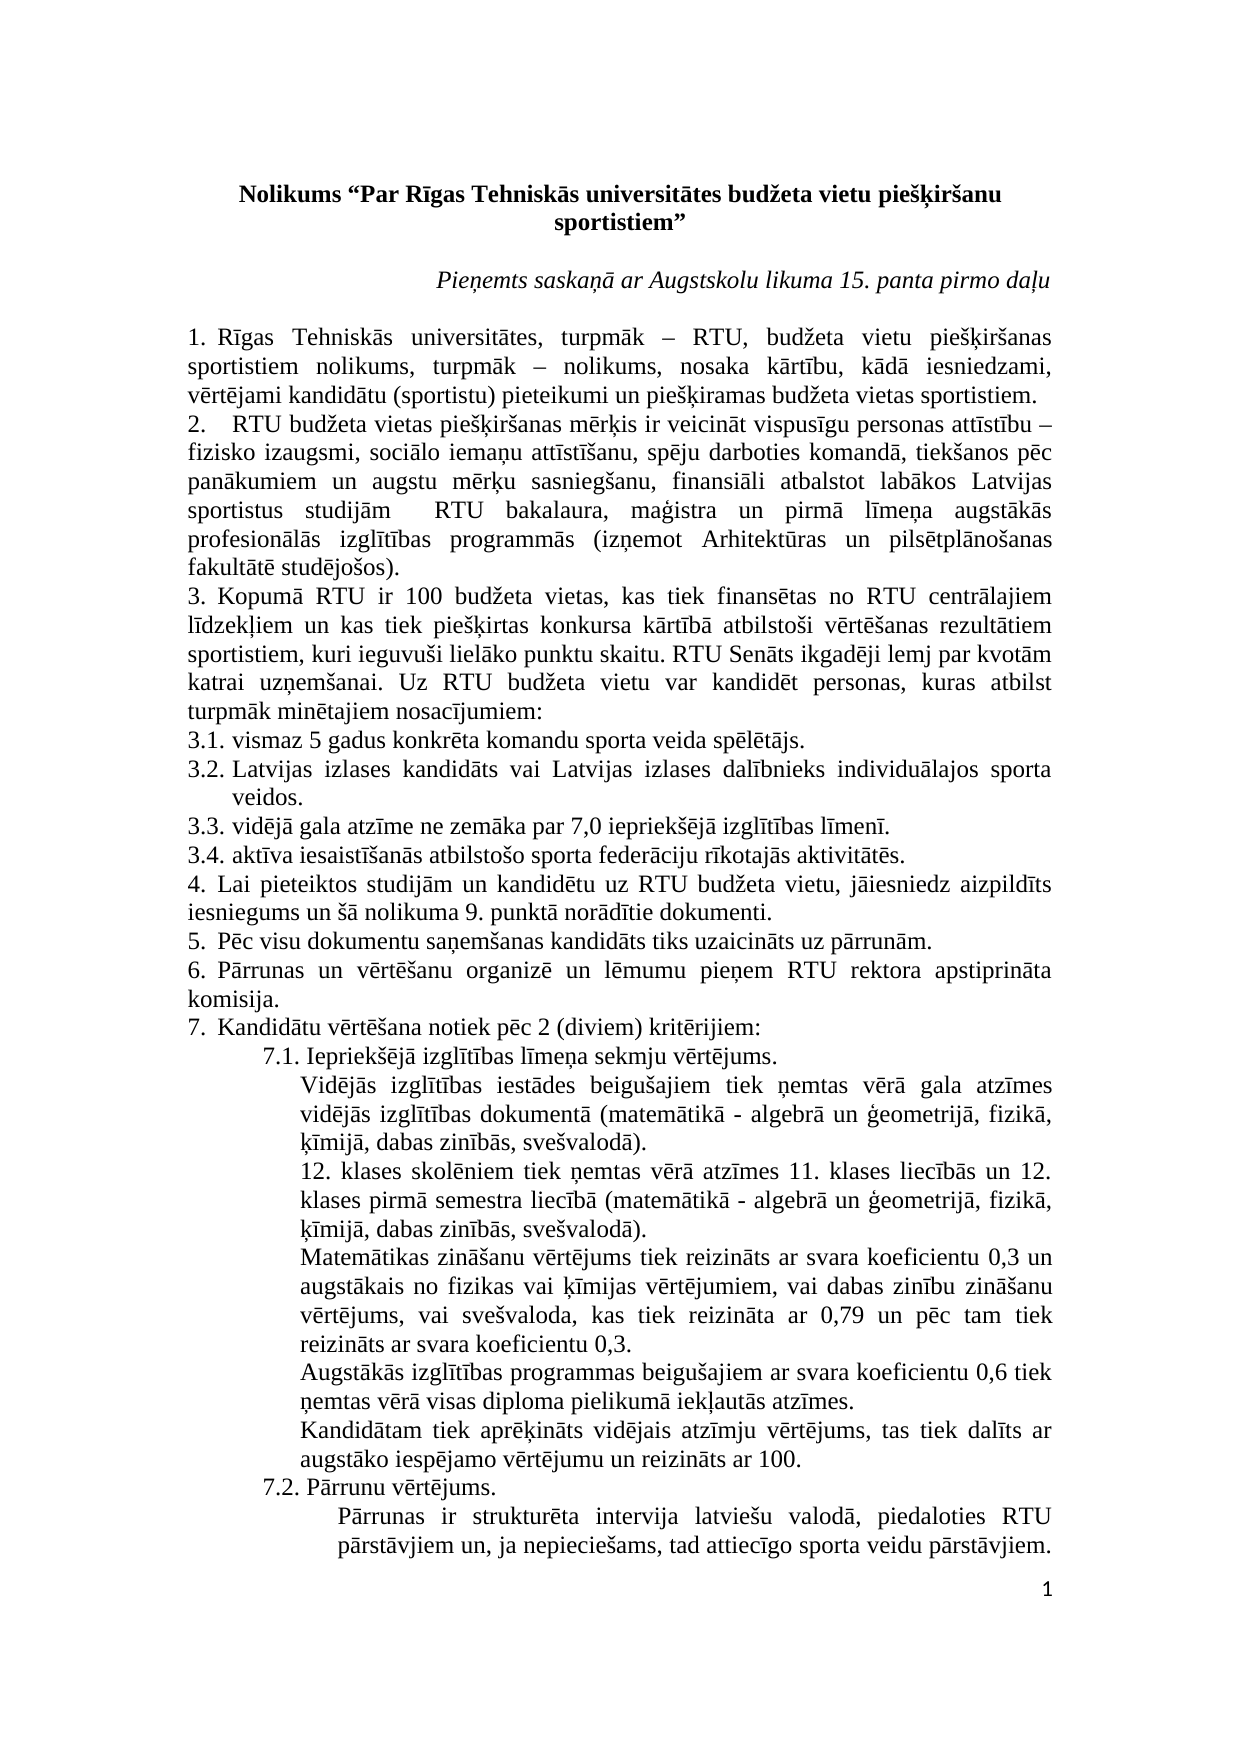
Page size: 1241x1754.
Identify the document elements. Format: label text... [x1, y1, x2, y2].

text Nolikums “Par Rīgas Tehniskās universitātes budžeta vietu piešķiršanu sportistiem” [187, 179, 1053, 236]
text 12. klases skolēniem tiek ņemtas vērā atzīmes 11. klases liecībās un 12. klases pirmā semestra liecībā (matemātikā - algebrā un ģeometrijā, fizikā, ķīmijā, dabas zinībās, svešvalodā). [300, 1156, 1053, 1242]
text Pieņemts saskaņā ar Augstskolu likuma 15. panta pirmo daļu [187, 265, 1053, 294]
list Latvijas izlases kandidāts vai Latvijas izlases dalībnieks individuālajos sporta veidos. [187, 754, 1053, 811]
list vismaz 5 gadus konkrēta komandu sporta veida spēlētājs. [187, 725, 1053, 754]
list vidējā gala atzīme ne zemāka par 7,0 iepriekšējā izglītības līmenī. [187, 811, 1053, 840]
text Augstākās izglītības programmas beigušajiem ar svara koeficientu 0,6 tiek ņemtas vērā visas diploma pielikumā iekļautās atzīmes. [300, 1357, 1053, 1415]
list Kandidātu vērtēšana notiek pēc 2 (diviem) kritērijiem: [187, 1012, 1053, 1041]
text 7.1. Iepriekšējā izglītības līmeņa sekmju vērtējums. [262, 1041, 1053, 1070]
text Vidējās izglītības iestādes beigušajiem tiek ņemtas vērā gala atzīmes vidējās izglītības dokumentā (matemātikā - algebrā un ģeometrijā, fizikā, ķīmijā, dabas zinībās, svešvalodā). [300, 1070, 1053, 1156]
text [337, 1501, 1053, 1559]
text Matemātikas zināšanu vērtējums tiek reizināts ar svara koeficientu 0,3 un augstākais no fizikas vai ķīmijas vērtējumiem, vai dabas zinību zināšanu vērtējums, vai svešvaloda, kas tiek reizināta ar 0,79 un pēc tam tiek reizināts ar svara koeficientu 0,3. [300, 1242, 1053, 1357]
list RTU budžeta vietas piešķiršanas mērķis ir veicināt vispusīgu personas attīstību – fizisko izaugsmi, sociālo iemaņu attīstīšanu, spēju darboties komandā, tiekšanos pēc panākumiem un augstu mērķu sasniegšanu, finansiāli atbalstot labākos Latvijas sportistus studijām RTU bakalaura, maģistra un pirmā līmeņa augstākās profesionālās izglītības programmās (izņemot Arhitektūras un pilsētplānošanas fakultātē studējošos). [187, 409, 1053, 581]
list aktīva iesaistīšanās atbilstošo sporta federāciju rīkotajās aktivitātēs. [187, 840, 1053, 869]
text Kandidātam tiek aprēķināts vidējais atzīmju vērtējums, tas tiek dalīts ar augstāko iespējamo vērtējumu un reizināts ar 100. [300, 1415, 1053, 1472]
text 7.2. Pārrunu vērtējums. [262, 1472, 1053, 1501]
list Kopumā RTU ir 100 budžeta vietas, kas tiek finansētas no RTU centrālajiem līdzekļiem un kas tiek piešķirtas konkursa kārtībā atbilstoši vērtēšanas rezultātiem sportistiem, kuri ieguvuši lielāko punktu skaitu. RTU Senāts ikgadēji lemj par kvotām katrai uzņemšanai. Uz RTU budžeta vietu var kandidēt personas, kuras atbilst turpmāk minētajiem nosacījumiem: [187, 581, 1053, 725]
list Rīgas Tehniskās universitātes, turpmāk – RTU, budžeta vietu piešķiršanas sportistiem nolikums, turpmāk – nolikums, nosaka kārtību, kādā iesniedzami, vērtējami kandidātu (sportistu) pieteikumi un piešķiramas budžeta vietas sportistiem. [187, 322, 1053, 409]
list Lai pieteiktos studijām un kandidētu uz RTU budžeta vietu, jāiesniedz aizpildīts iesniegums un šā nolikuma 9. punktā norādītie dokumenti. [187, 869, 1053, 926]
list Pārrunas un vērtēšanu organizē un lēmumu pieņem RTU rektora apstiprināta komisija. [187, 955, 1053, 1012]
list Pēc visu dokumentu saņemšanas kandidāts tiks uzaicināts uz pārrunām. [187, 926, 1053, 955]
